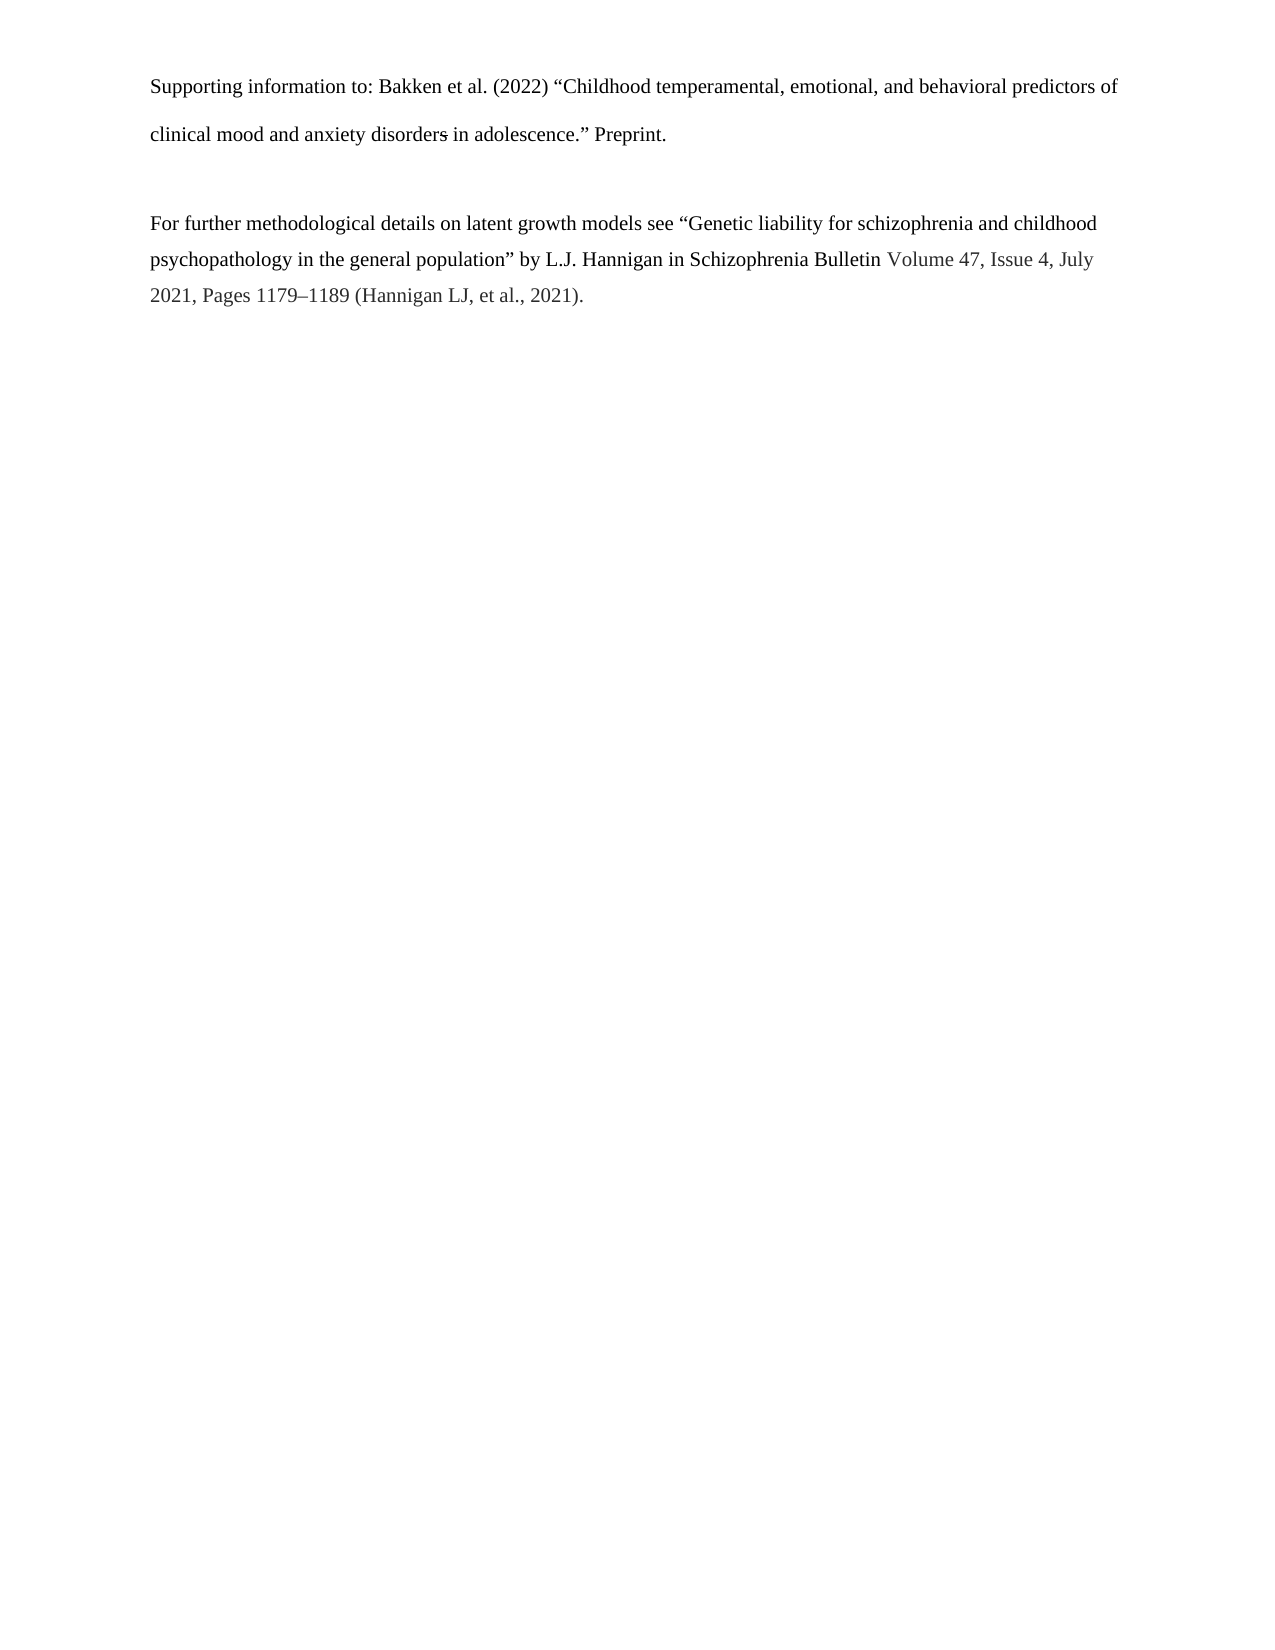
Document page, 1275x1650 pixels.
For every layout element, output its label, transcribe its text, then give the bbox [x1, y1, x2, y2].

text For further methodological details on latent growth models see “Genetic liability for schizophrenia and childhood psychopathology in the general population” by L.J. Hannigan in Schizophrenia Bulletin Volume 47, Issue 4, July 2021, Pages 1179–1189 (Hannigan LJ, et al., 2021). [150, 211, 1125, 307]
